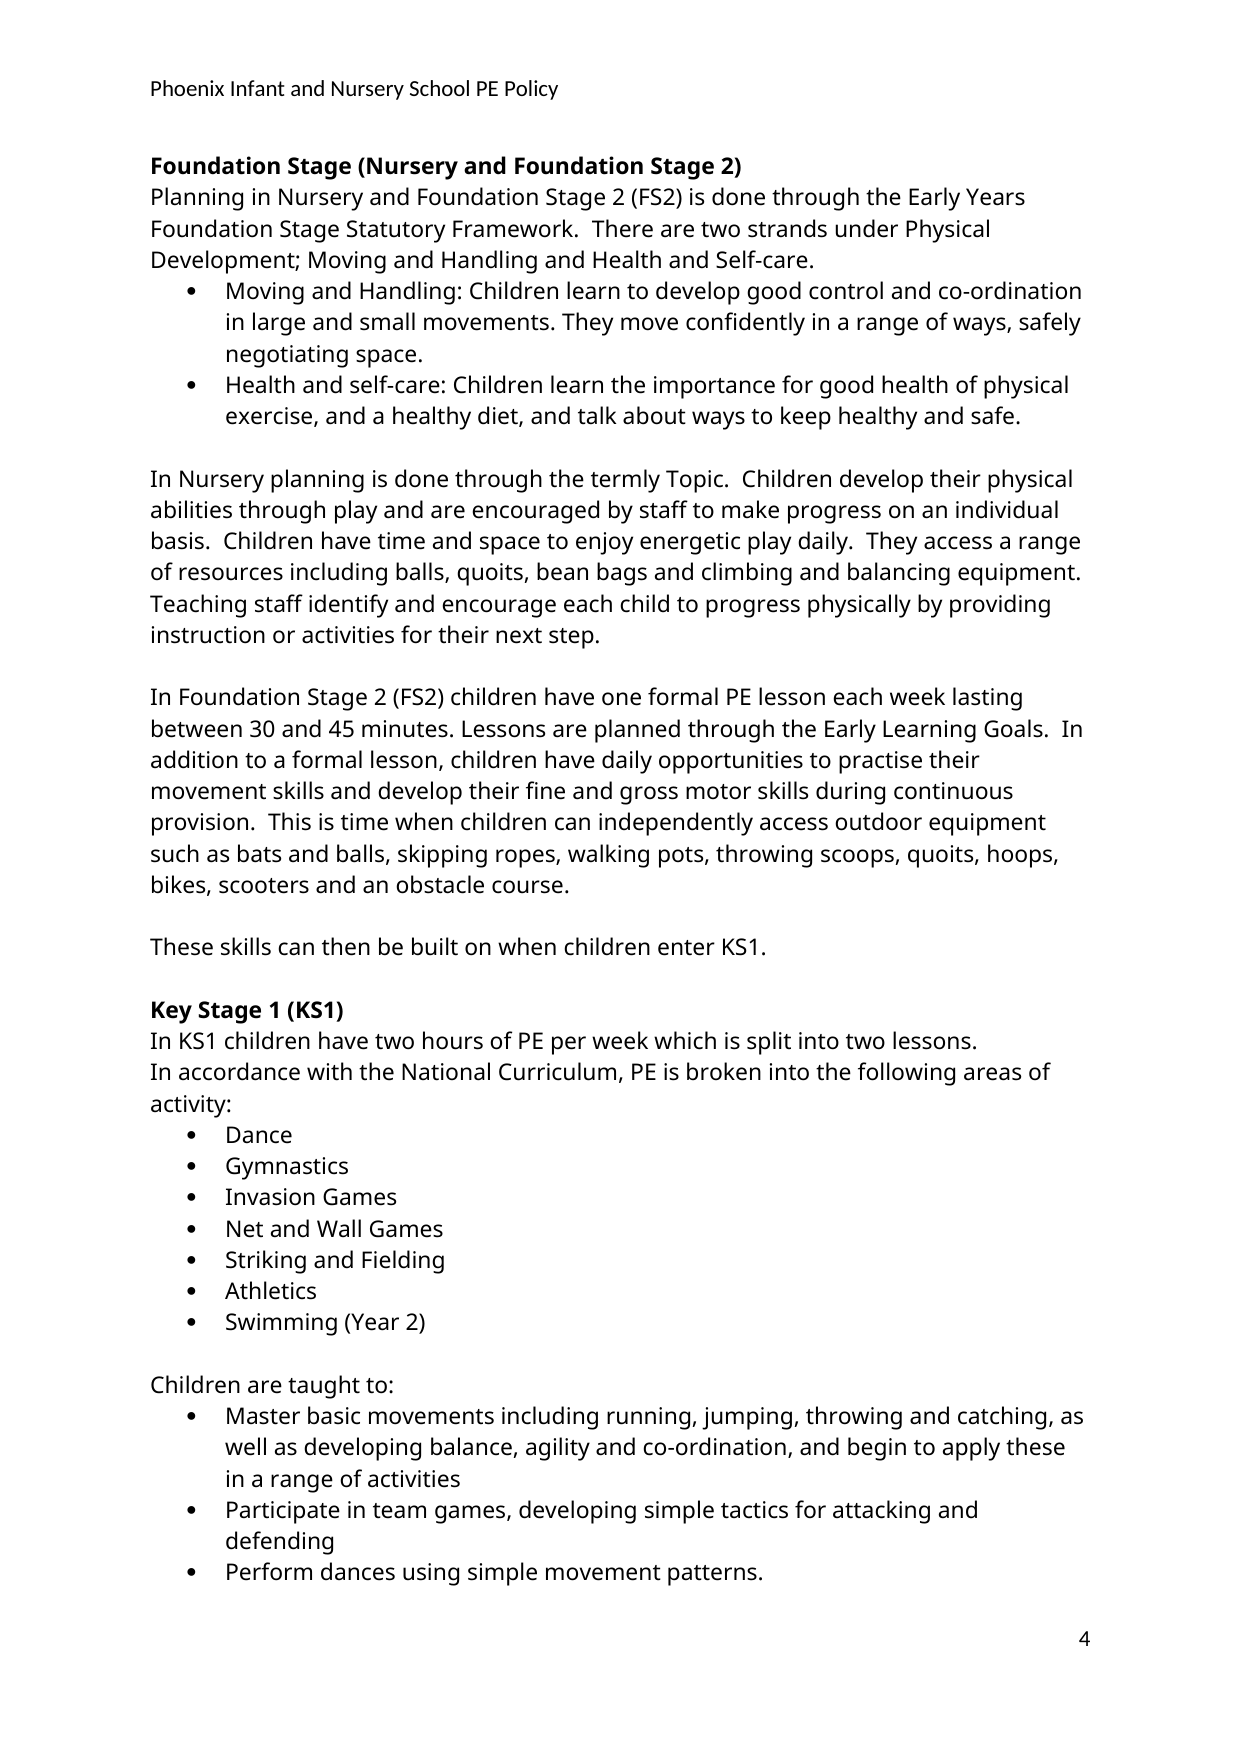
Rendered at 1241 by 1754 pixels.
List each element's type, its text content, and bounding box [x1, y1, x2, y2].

list Swimming (Year 2) [187, 1306, 1090, 1337]
list Health and self-care: Children learn the importance for good health of physical exercise, and a healthy diet, and talk about ways to keep healthy and safe. [187, 369, 1090, 431]
text In KS1 children have two hours of PE per week which is split into two lessons. [150, 1025, 1090, 1056]
list Gymnastics [187, 1150, 1090, 1181]
text In accordance with the National Curriculum, PE is broken into the following areas of activity: [150, 1056, 1090, 1119]
text Children are taught to: [150, 1369, 1090, 1400]
text In Foundation Stage 2 (FS2) children have one formal PE lesson each week lasting between 30 and 45 minutes. Lessons are planned through the Early Learning Goals. In addition to a formal lesson, children have daily opportunities to practise their movement skills and develop their fine and gross motor skills during continuous provision. This is time when children can independently access outdoor equipment such as bats and balls, skipping ropes, walking pots, throwing scoops, quoits, hoops, bikes, scooters and an obstacle course. [150, 681, 1090, 900]
list Perform dances using simple movement patterns. [187, 1556, 1090, 1587]
list Dance [187, 1119, 1090, 1150]
list Participate in team games, developing simple tactics for attacking and defending [187, 1494, 1090, 1556]
list Master basic movements including running, jumping, throwing and catching, as well as developing balance, agility and co-ordination, and begin to apply these in a range of activities [187, 1400, 1090, 1494]
text Key Stage 1 (KS1) [150, 994, 1090, 1025]
list Moving and Handling: Children learn to develop good control and co-ordination in large and small movements. They move confidently in a range of ways, safely negotiating space. [187, 275, 1090, 369]
text Planning in Nursery and Foundation Stage 2 (FS2) is done through the Early Years Foundation Stage Statutory Framework. There are two strands under Physical Development; Moving and Handling and Health and Self-care. [150, 181, 1090, 275]
text In Nursery planning is done through the termly Topic. Children develop their physical abilities through play and are encouraged by staff to make progress on an individual basis. Children have time and space to enjoy energetic play daily. They access a range of resources including balls, quoits, bean bags and climbing and balancing equipment. Teaching staff identify and encourage each child to progress physically by providing instruction or activities for their next step. [150, 462, 1090, 650]
list Invasion Games [187, 1181, 1090, 1212]
text These skills can then be built on when children enter KS1. [150, 931, 1090, 962]
text Foundation Stage (Nursery and Foundation Stage 2) [150, 150, 1090, 181]
list Net and Wall Games [187, 1212, 1090, 1244]
list Athletics [187, 1275, 1090, 1306]
list Striking and Fielding [187, 1244, 1090, 1275]
